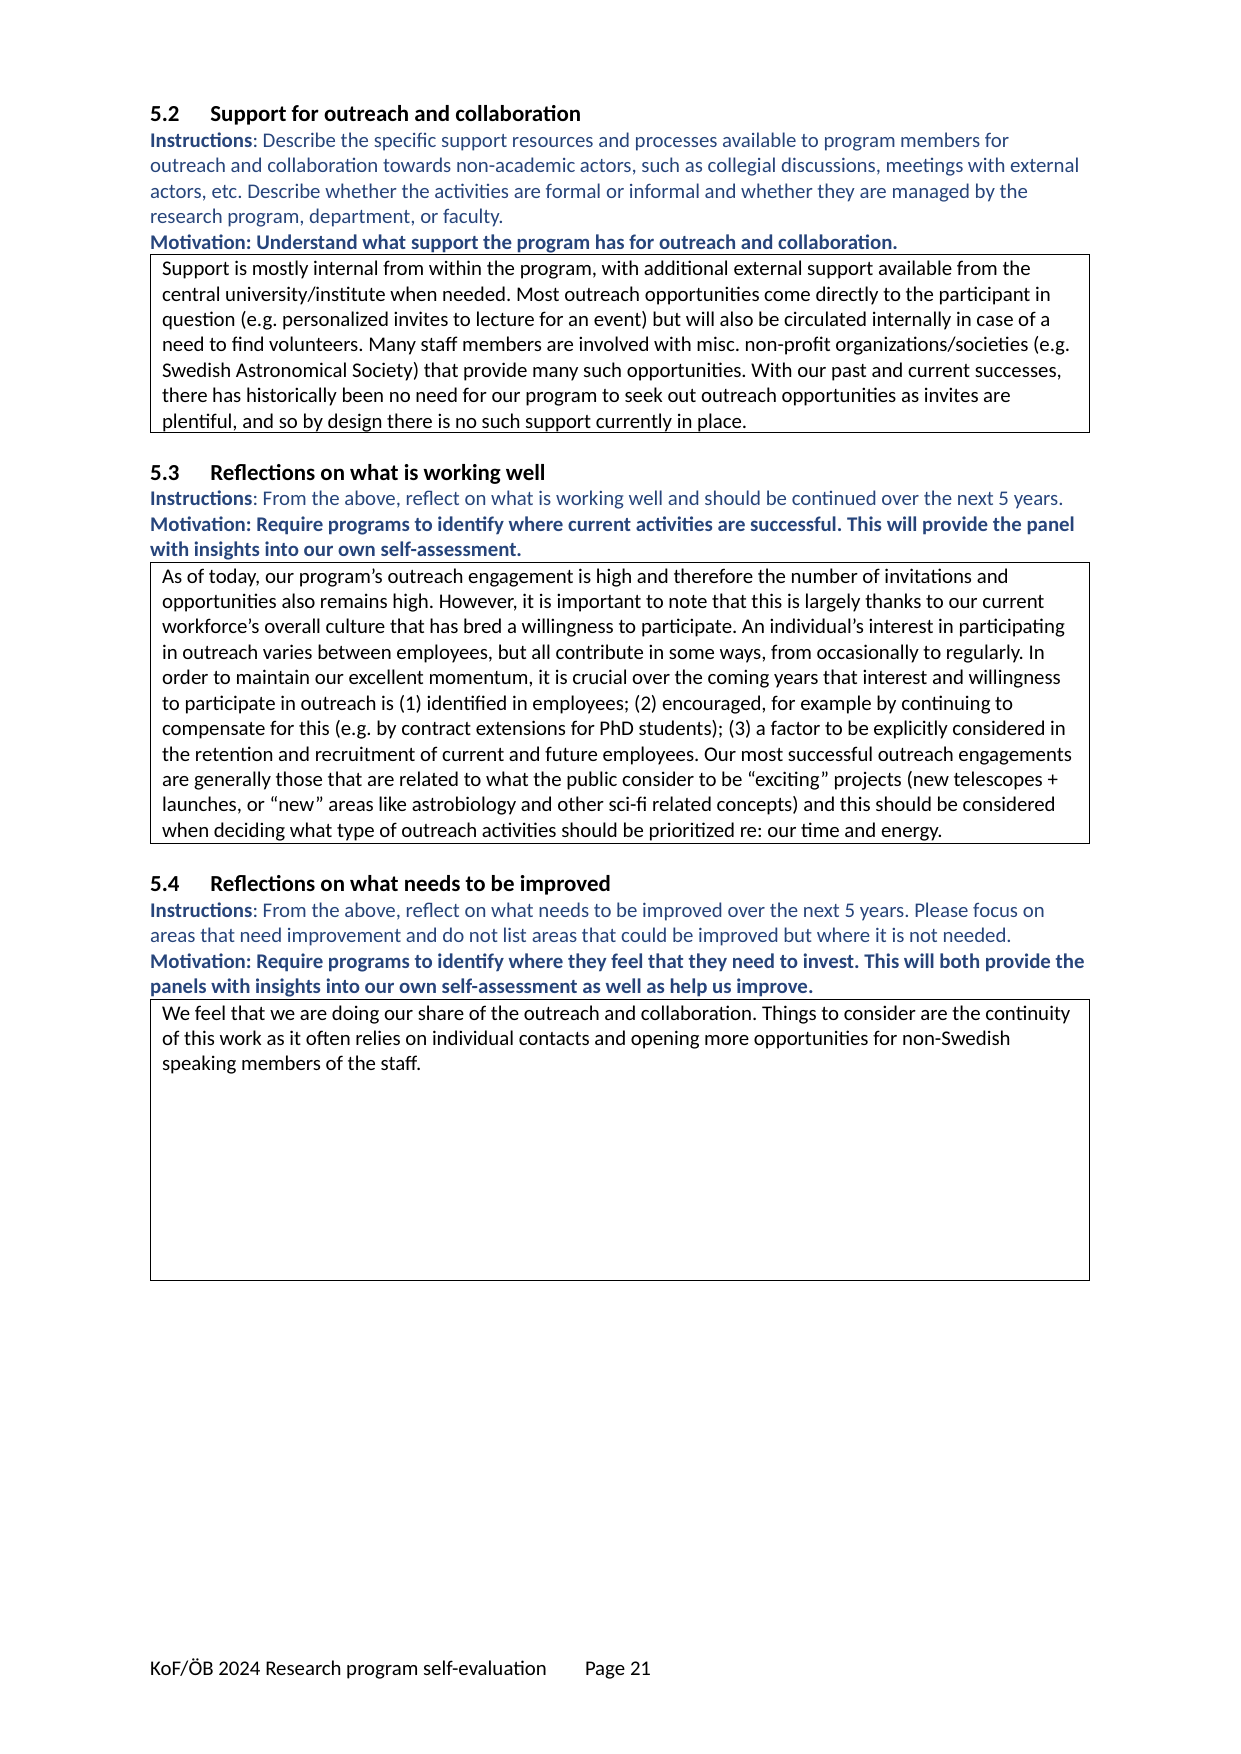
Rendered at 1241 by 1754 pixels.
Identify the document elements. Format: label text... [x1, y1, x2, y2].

text Instructions: Describe the specific support resources and processes available to program members for outreach and collaboration towards non-academic actors, such as collegial discussions, meetings with external actors, etc. Describe whether the activities are formal or informal and whether they are managed by the research program, department, or faculty. [150, 127, 1090, 229]
subtitle Reflections on what is working well [150, 458, 1090, 486]
table_header Support is mostly internal from within the program, with additional external support available from the central university/institute when needed. Most outreach opportunities come directly to the participant in question (e.g. personalized invites to lecture for an event) but will also be circulated internally in case of a need to find volunteers. Many staff members are involved with misc. non-profit organizations/societies (e.g. Swedish Astronomical Society) that provide many such opportunities. With our past and current successes, there has historically been no need for our program to seek out outreach opportunities as invites are plentiful, and so by design there is no such support currently in place. [151, 255, 1089, 432]
text Motivation: Require programs to identify where current activities are successful. This will provide the panel with insights into our own self-assessment. [150, 511, 1090, 562]
table_header As of today, our program’s outreach engagement is high and therefore the number of invitations and opportunities also remains high. However, it is important to note that this is largely thanks to our current workforce’s overall culture that has bred a willingness to participate. An individual’s interest in participating in outreach varies between employees, but all contribute in some ways, from occasionally to regularly. In order to maintain our excellent momentum, it is crucial over the coming years that interest and willingness to participate in outreach is (1) identified in employees; (2) encouraged, for example by continuing to compensate for this (e.g. by contract extensions for PhD students); (3) a factor to be explicitly considered in the retention and recruitment of current and future employees. Our most successful outreach engagements are generally those that are related to what the public consider to be “exciting” projects (new telescopes + launches, or “new” areas like astrobiology and other sci-fi related concepts) and this should be considered when deciding what type of outreach activities should be prioritized re: our time and energy. [151, 563, 1089, 843]
text Instructions: From the above, reflect on what needs to be improved over the next 5 years. Please focus on areas that need improvement and do not list areas that could be improved but where it is not needed. [150, 897, 1090, 948]
subtitle Support for outreach and collaboration [150, 99, 1090, 127]
text Motivation: Require programs to identify where they feel that they need to invest. This will both provide the panels with insights into our own self-assessment as well as help us improve. [150, 948, 1090, 999]
table_header We feel that we are doing our share of the outreach and collaboration. Things to consider are the continuity of this work as it often relies on individual contacts and opening more opportunities for non-Swedish speaking members of the staff. [151, 1000, 1089, 1280]
subtitle Reflections on what needs to be improved [150, 869, 1090, 897]
text Instructions: From the above, reflect on what is working well and should be continued over the next 5 years. [150, 486, 1090, 511]
text Motivation: Understand what support the program has for outreach and collaboration. [150, 229, 1090, 254]
